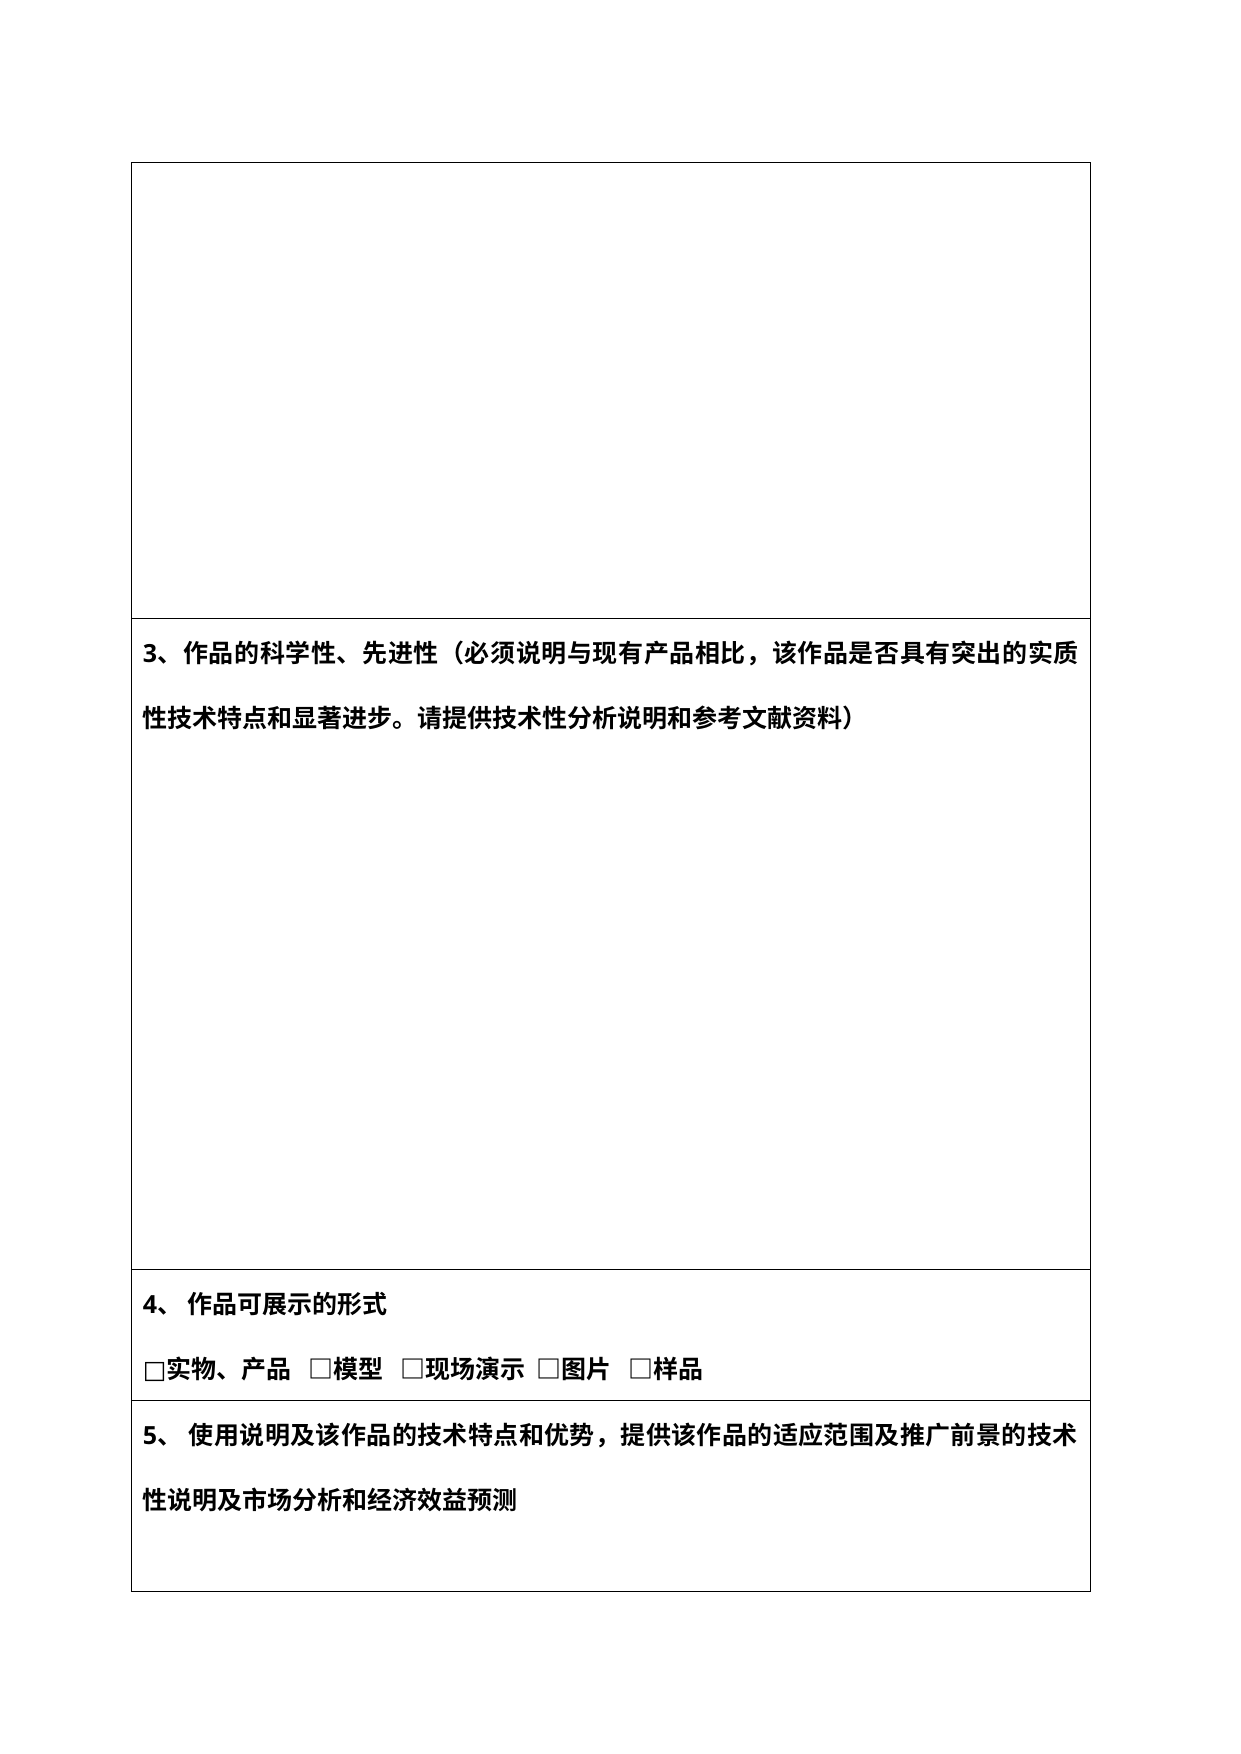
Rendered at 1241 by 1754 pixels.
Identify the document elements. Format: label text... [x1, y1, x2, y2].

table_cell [132, 1401, 1090, 1591]
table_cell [132, 163, 1090, 618]
table_cell 3、作品的科学性、先进性（必须说明与现有产品相比，该作品是否具有突出的实质性技术特点和显著进步。请提供技术性分析说明和参考文献资料） [132, 619, 1090, 1269]
table_cell 4、 作品可展示的形式 □实物、产品 □模型 □现场演示 □图片 □样品 [132, 1270, 1090, 1400]
